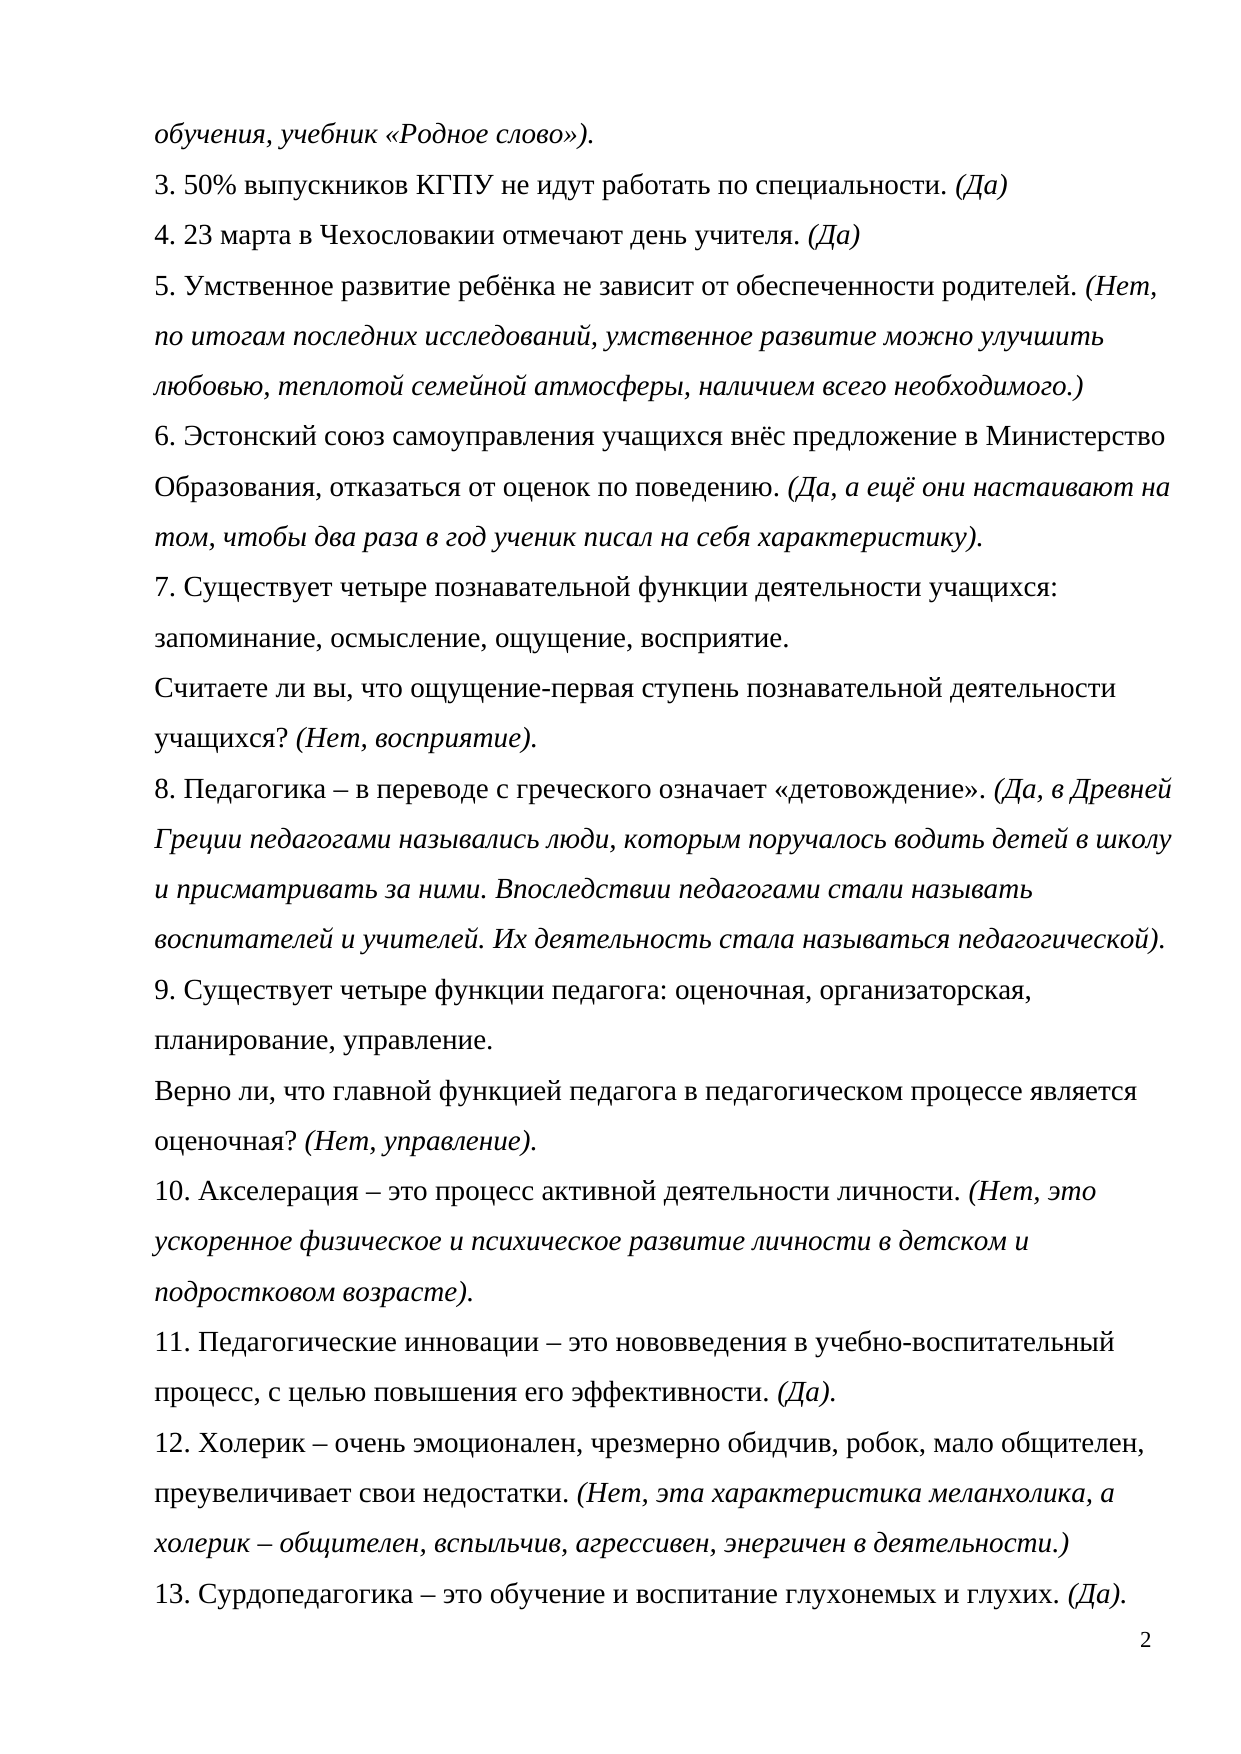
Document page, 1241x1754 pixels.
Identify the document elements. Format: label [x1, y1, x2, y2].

text [154, 117, 1176, 1609]
